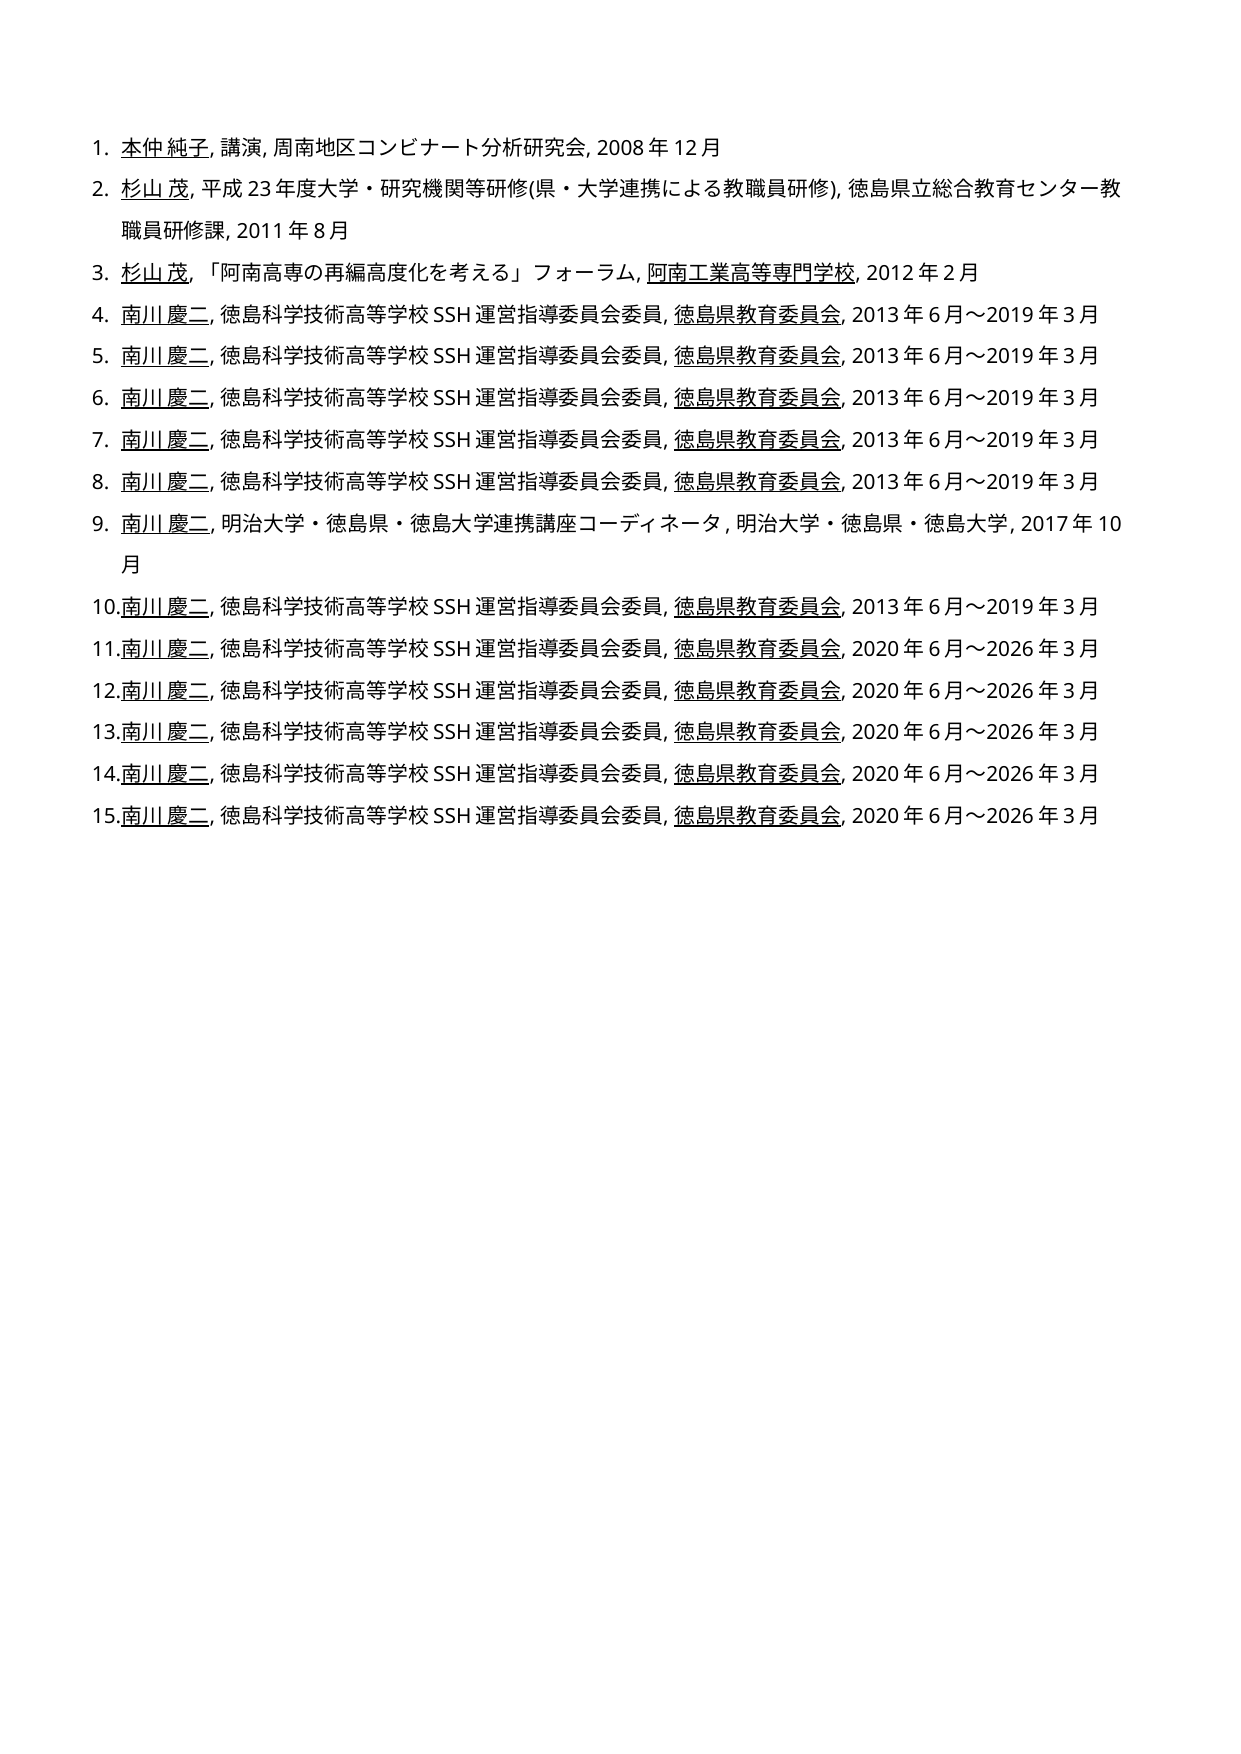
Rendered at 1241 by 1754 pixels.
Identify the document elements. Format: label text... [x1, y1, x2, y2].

list 杉山 茂, 平成23年度大学・研究機関等研修(県・大学連携による教職員研修), 徳島県立総合教育センター教職員研修課, 2011年8月 [92, 167, 1122, 250]
list 南川 慶二, 徳島科学技術高等学校SSH運営指導委員会委員, 徳島県教育委員会, 2013年6月〜2019年3月 [92, 334, 1122, 376]
list 南川 慶二, 徳島科学技術高等学校SSH運営指導委員会委員, 徳島県教育委員会, 2020年6月〜2026年3月 [92, 793, 1122, 835]
list 南川 慶二, 明治大学・徳島県・徳島大学連携講座コーディネータ, 明治大学・徳島県・徳島大学, 2017年10月 [92, 501, 1122, 584]
list 南川 慶二, 徳島科学技術高等学校SSH運営指導委員会委員, 徳島県教育委員会, 2013年6月〜2019年3月 [92, 417, 1122, 459]
list 南川 慶二, 徳島科学技術高等学校SSH運営指導委員会委員, 徳島県教育委員会, 2013年6月〜2019年3月 [92, 459, 1122, 501]
list 南川 慶二, 徳島科学技術高等学校SSH運営指導委員会委員, 徳島県教育委員会, 2020年6月〜2026年3月 [92, 752, 1122, 793]
list 南川 慶二, 徳島科学技術高等学校SSH運営指導委員会委員, 徳島県教育委員会, 2020年6月〜2026年3月 [92, 668, 1122, 710]
list 杉山 茂, 「阿南高専の再編高度化を考える」フォーラム, 阿南工業高等専門学校, 2012年2月 [92, 250, 1122, 292]
list 本仲 純子, 講演, 周南地区コンビナート分析研究会, 2008年12月 [92, 125, 1122, 167]
list 南川 慶二, 徳島科学技術高等学校SSH運営指導委員会委員, 徳島県教育委員会, 2020年6月〜2026年3月 [92, 710, 1122, 752]
list 南川 慶二, 徳島科学技術高等学校SSH運営指導委員会委員, 徳島県教育委員会, 2013年6月〜2019年3月 [92, 376, 1122, 417]
list 南川 慶二, 徳島科学技術高等学校SSH運営指導委員会委員, 徳島県教育委員会, 2013年6月〜2019年3月 [92, 584, 1122, 626]
list 南川 慶二, 徳島科学技術高等学校SSH運営指導委員会委員, 徳島県教育委員会, 2013年6月〜2019年3月 [92, 292, 1122, 334]
list 南川 慶二, 徳島科学技術高等学校SSH運営指導委員会委員, 徳島県教育委員会, 2020年6月〜2026年3月 [92, 626, 1122, 668]
